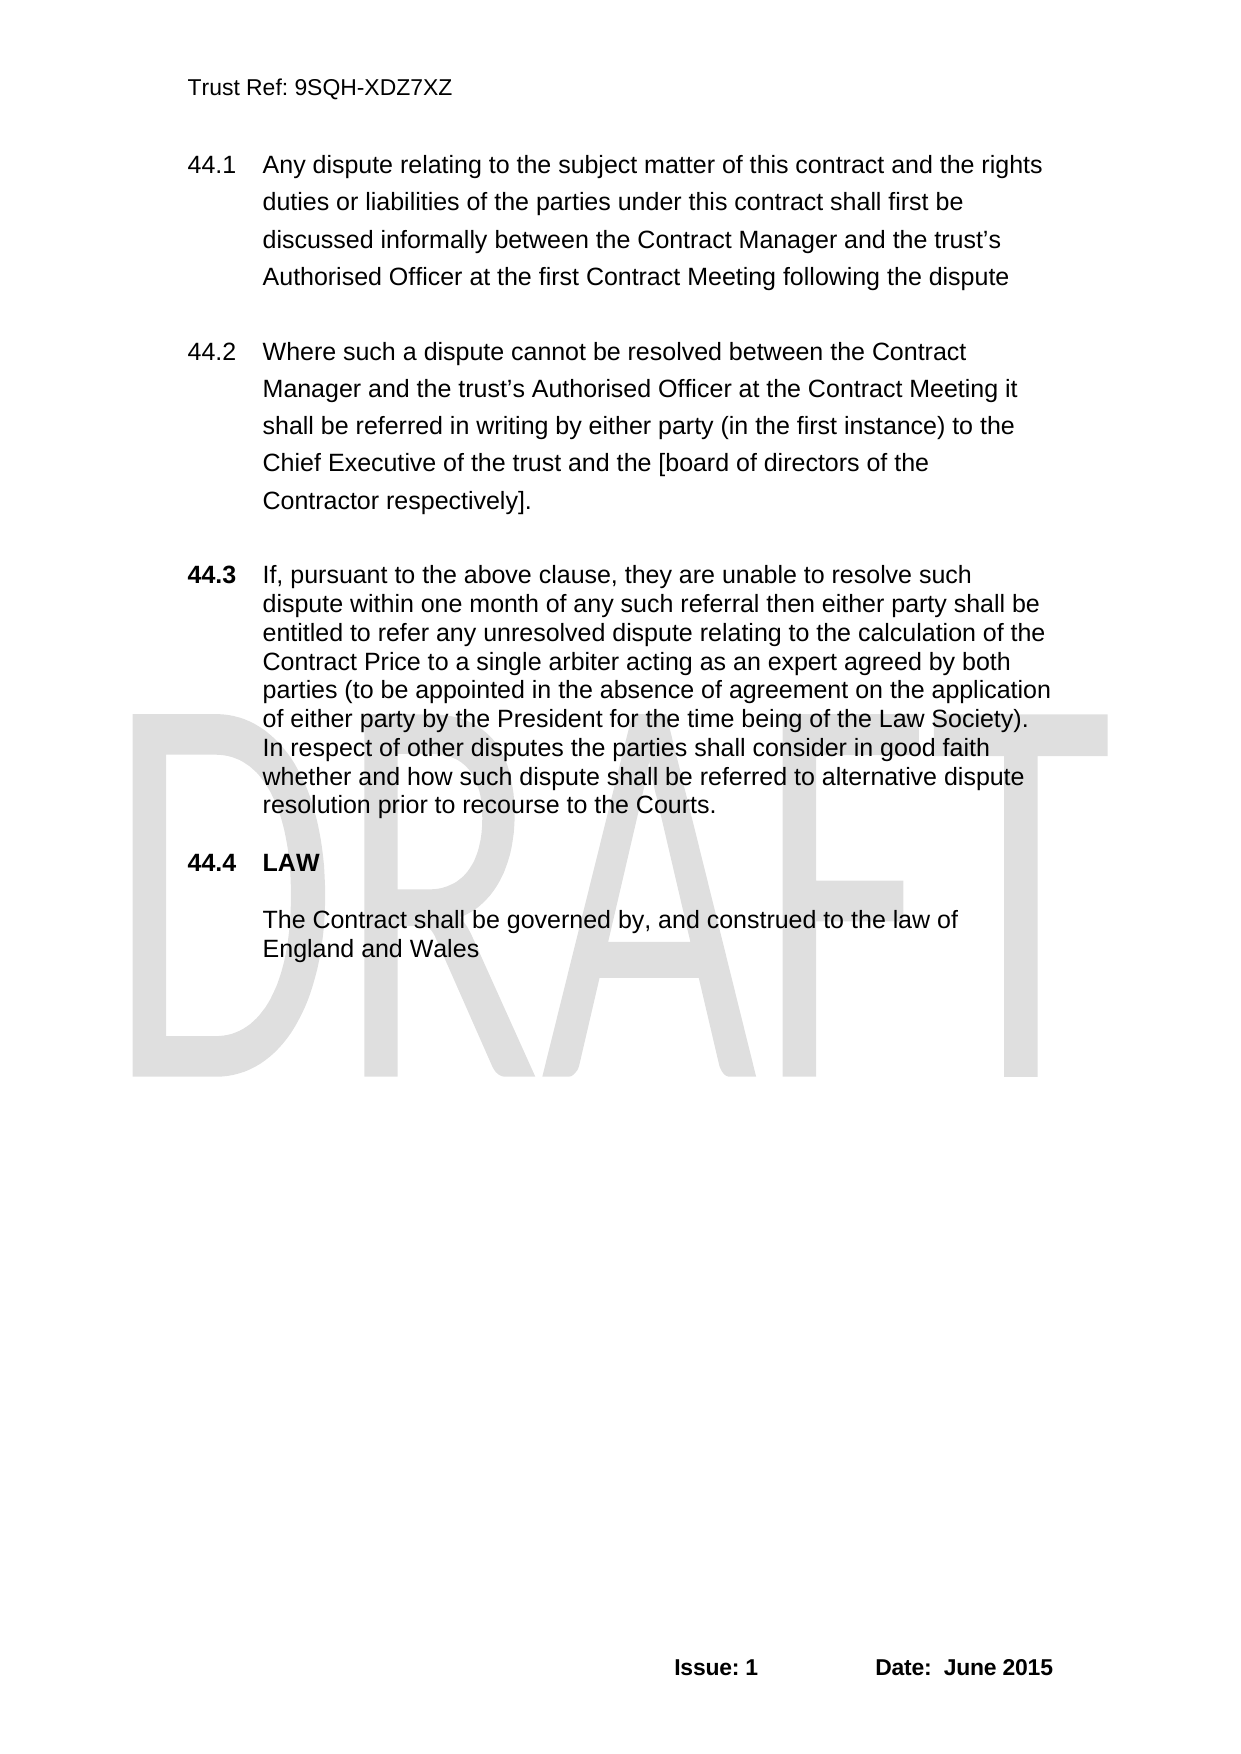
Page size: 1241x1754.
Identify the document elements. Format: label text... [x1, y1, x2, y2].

list If, pursuant to the above clause, they are unable to resolve such dispute within one month of any such referral then either party shall be entitled to refer any unresolved dispute relating to the calculation of the Contract Price to a single arbiter acting as an expert agreed by both parties (to be appointed in the absence of agreement on the application of either party by the President for the time being of the Law Society). In respect of other disputes the parties shall consider in good faith whether and how such dispute shall be referred to alternative dispute resolution prior to recourse to the Courts. [187, 560, 1053, 819]
subtitle Where such a dispute cannot be resolved between the Contract Manager and the trust’s Authorised Officer at the Contract Meeting it shall be referred in writing by either party (in the first instance) to the Chief Executive of the trust and the [board of directors of the Contractor respectively]. [187, 336, 1053, 514]
subtitle Any dispute relating to the subject matter of this contract and the rights duties or liabilities of the parties under this contract shall first be discussed informally between the Contract Manager and the trust’s Authorised Officer at the first Contract Meeting following the dispute [187, 150, 1053, 291]
list LAW [187, 848, 1053, 876]
text The Contract shall be governed by, and construed to the law of and [187, 905, 1053, 963]
